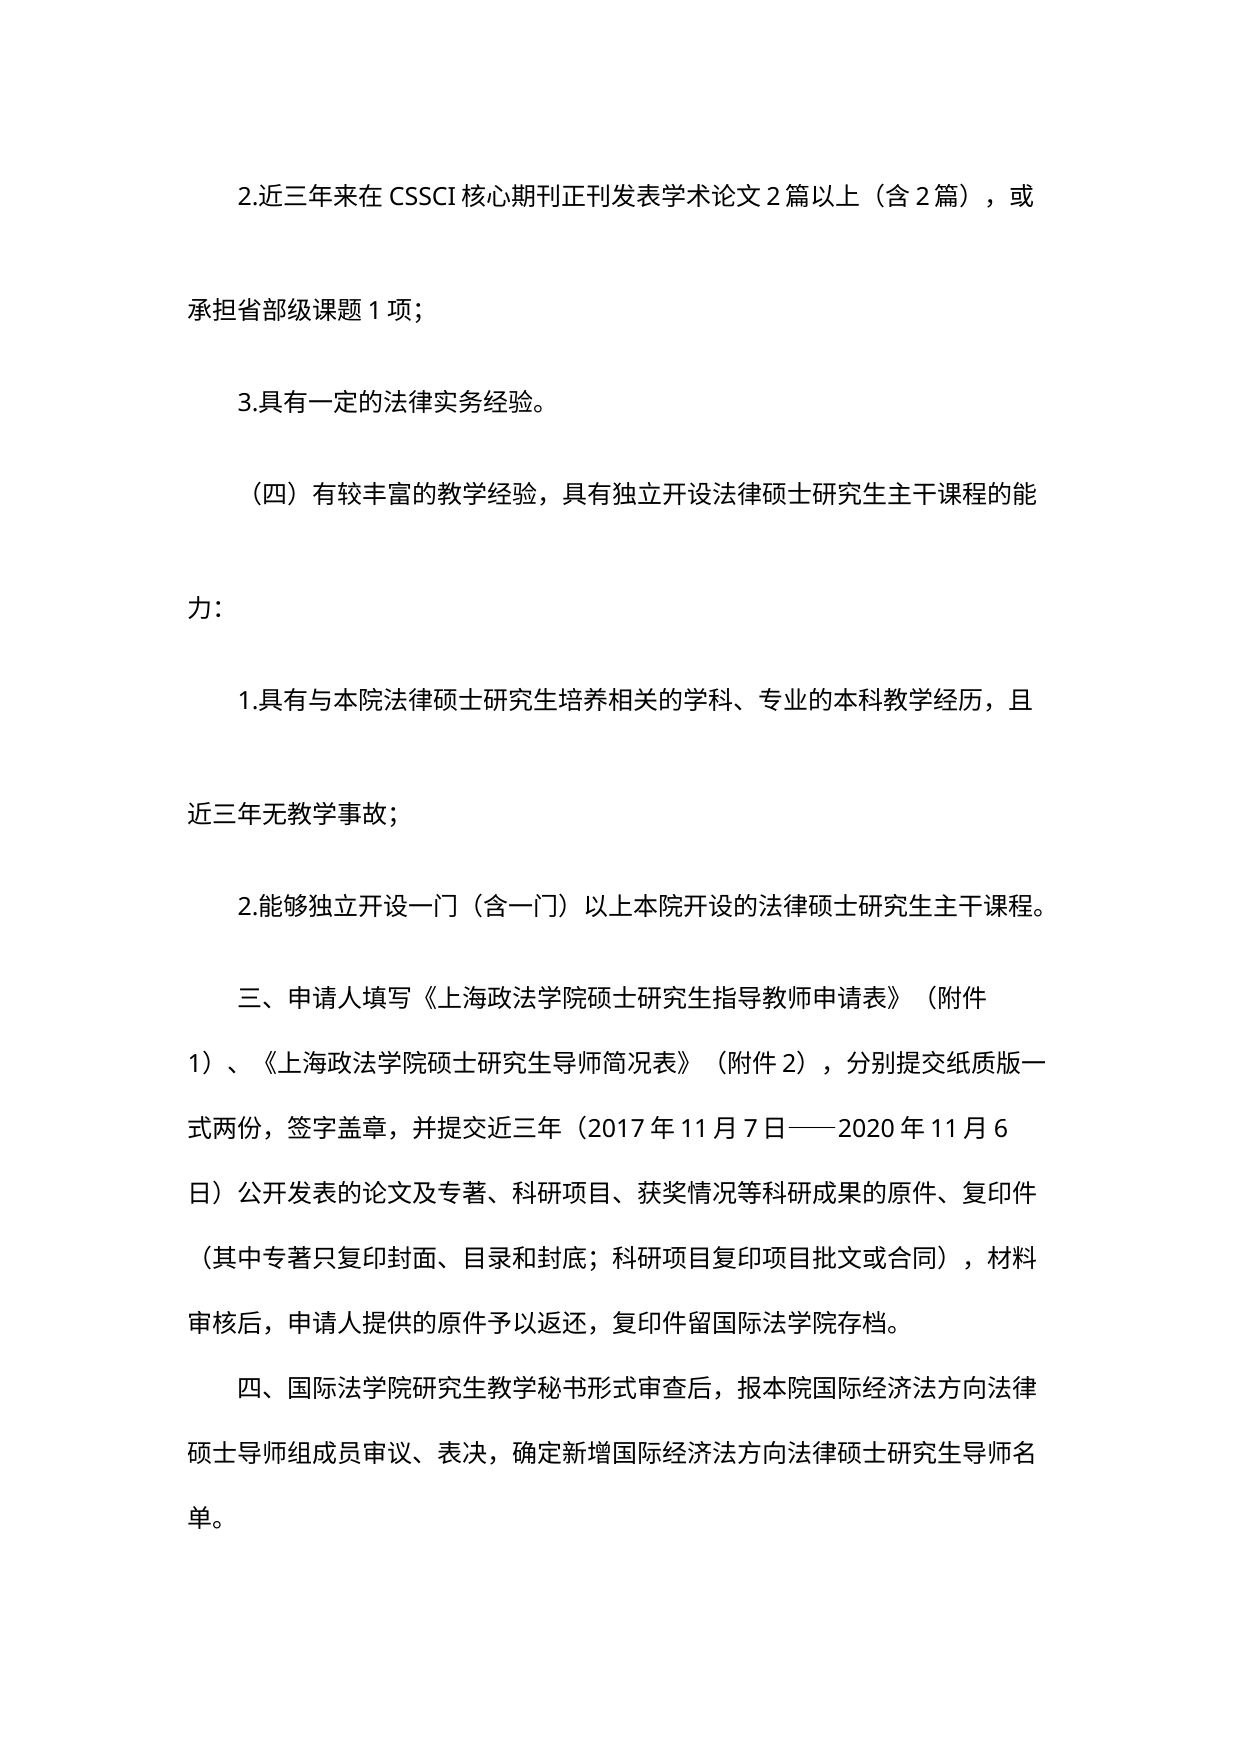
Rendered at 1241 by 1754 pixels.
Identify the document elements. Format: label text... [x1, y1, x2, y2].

text 3.具有一定的法律实务经验。 [187, 368, 1053, 433]
text 2.能够独立开设一门（含一门）以上本院开设的法律硕士研究生主干课程。 [187, 872, 1053, 937]
text 三、申请人填写《上海政法学院硕士研究生指导教师申请表》（附件1）、《上海政法学院硕士研究生导师简况表》（附件2），分别提交纸质版一式两份，签字盖章，并提交近三年（2017年11月7日——2020年11月6日）公开发表的论文及专著、科研项目、获奖情况等科研成果的原件、复印件（其中专著只复印封面、目录和封底；科研项目复印项目批文或合同），材料审核后，申请人提供的原件予以返还，复印件留国际法学院存档。 [187, 964, 1053, 1354]
text 四、国际法学院研究生教学秘书形式审查后，报本院国际经济法方向法律硕士导师组成员审议、表决，确定新增国际经济法方向法律硕士研究生导师名单。 [187, 1354, 1053, 1549]
text （四）有较丰富的教学经验，具有独立开设法律硕士研究生主干课程的能力： [187, 460, 1053, 639]
text 2.近三年来在CSSCI核心期刊正刊发表学术论文2篇以上（含2篇），或承担省部级课题1项； [187, 162, 1053, 341]
text 1.具有与本院法律硕士研究生培养相关的学科、专业的本科教学经历，且近三年无教学事故； [187, 666, 1053, 845]
